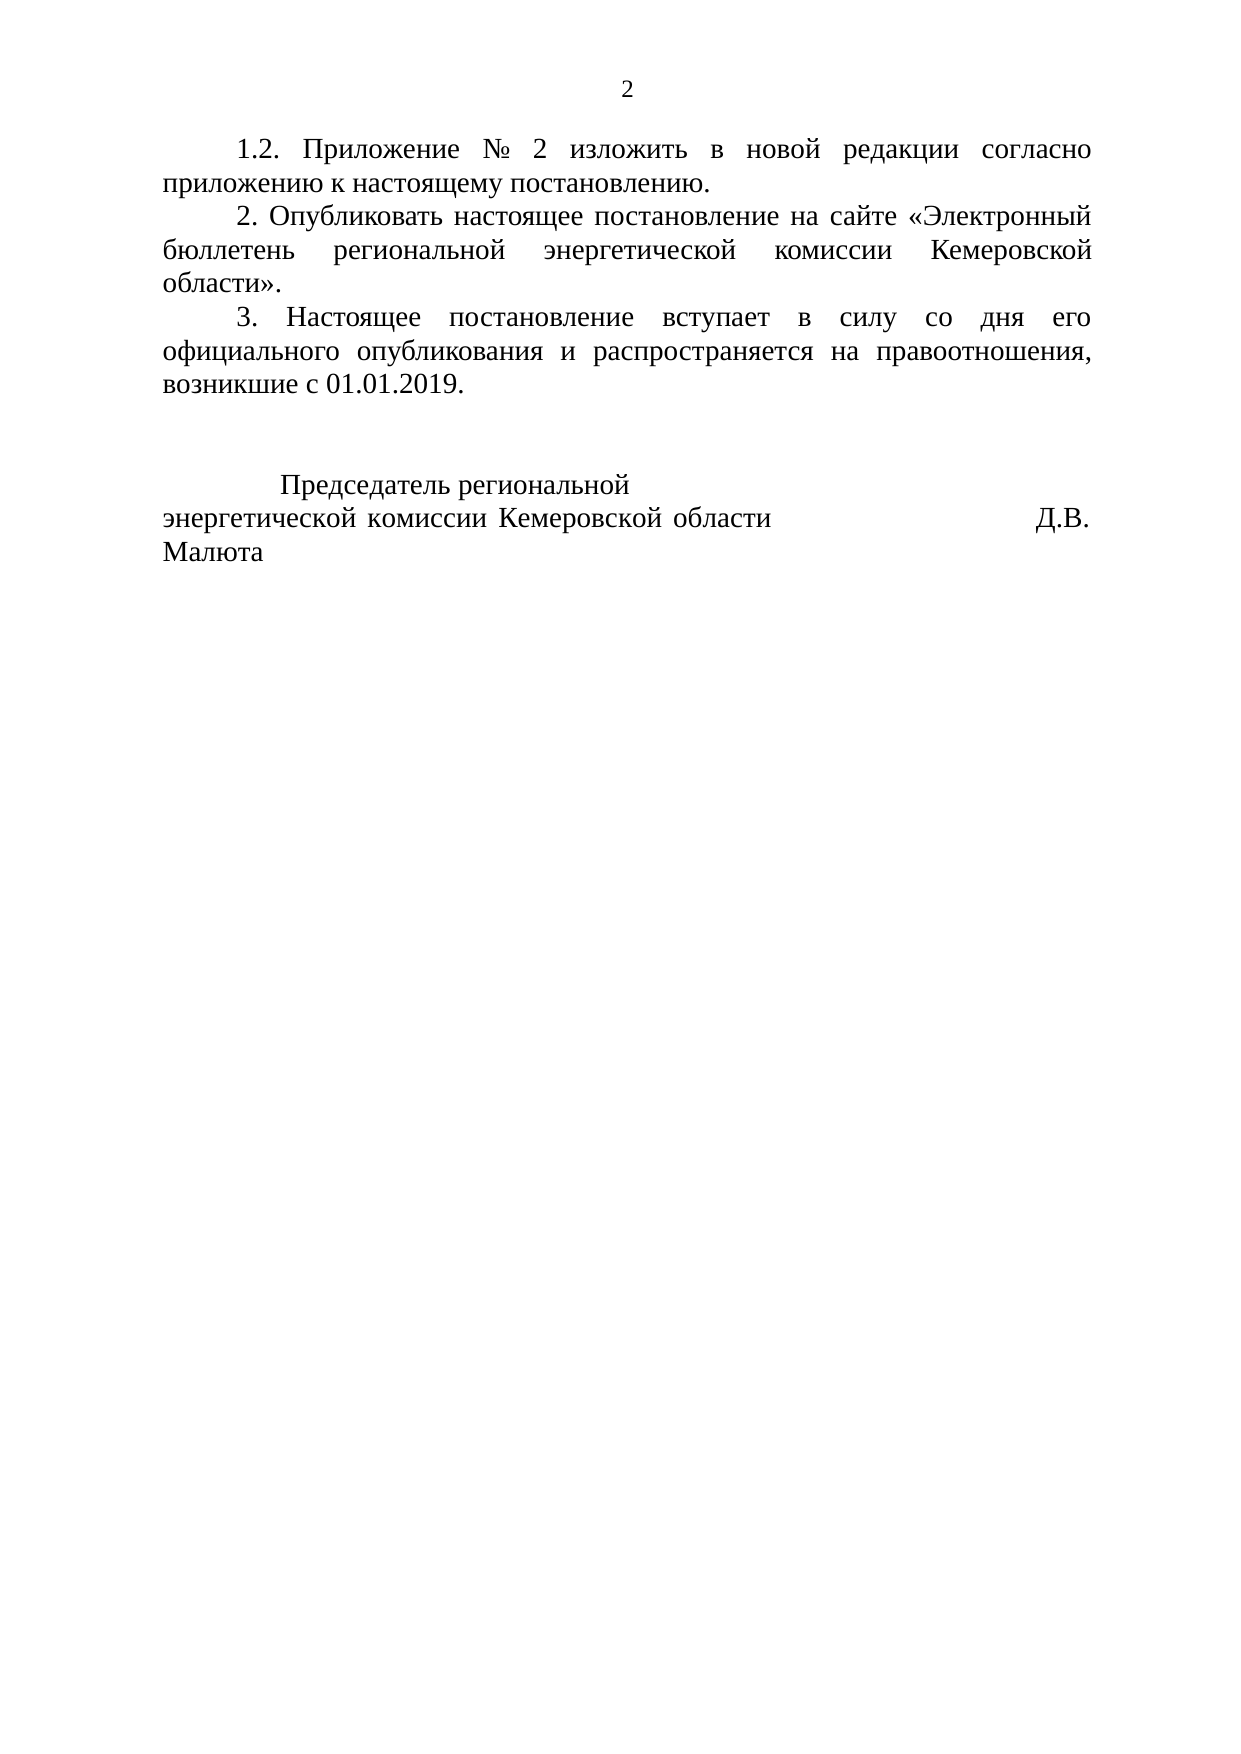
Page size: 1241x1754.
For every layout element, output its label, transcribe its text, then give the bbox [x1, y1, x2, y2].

text 2. Опубликовать настоящее постановление на сайте «Электронный бюллетень региональной энергетической комиссии Кемеровской области». [162, 198, 1092, 299]
text 1.2. Приложение № 2 изложить в новой редакции согласно приложению к настоящему постановлению. [162, 131, 1092, 198]
text Председатель региональной [162, 467, 1092, 500]
text 3. Настоящее постановление вступает в силу со дня его официального опубликования и распространяется на правоотношения, возникшие с 01.01.2019. [162, 299, 1092, 400]
text энергетической комиссии Кемеровской области Д.В. Малюта [162, 500, 1092, 567]
